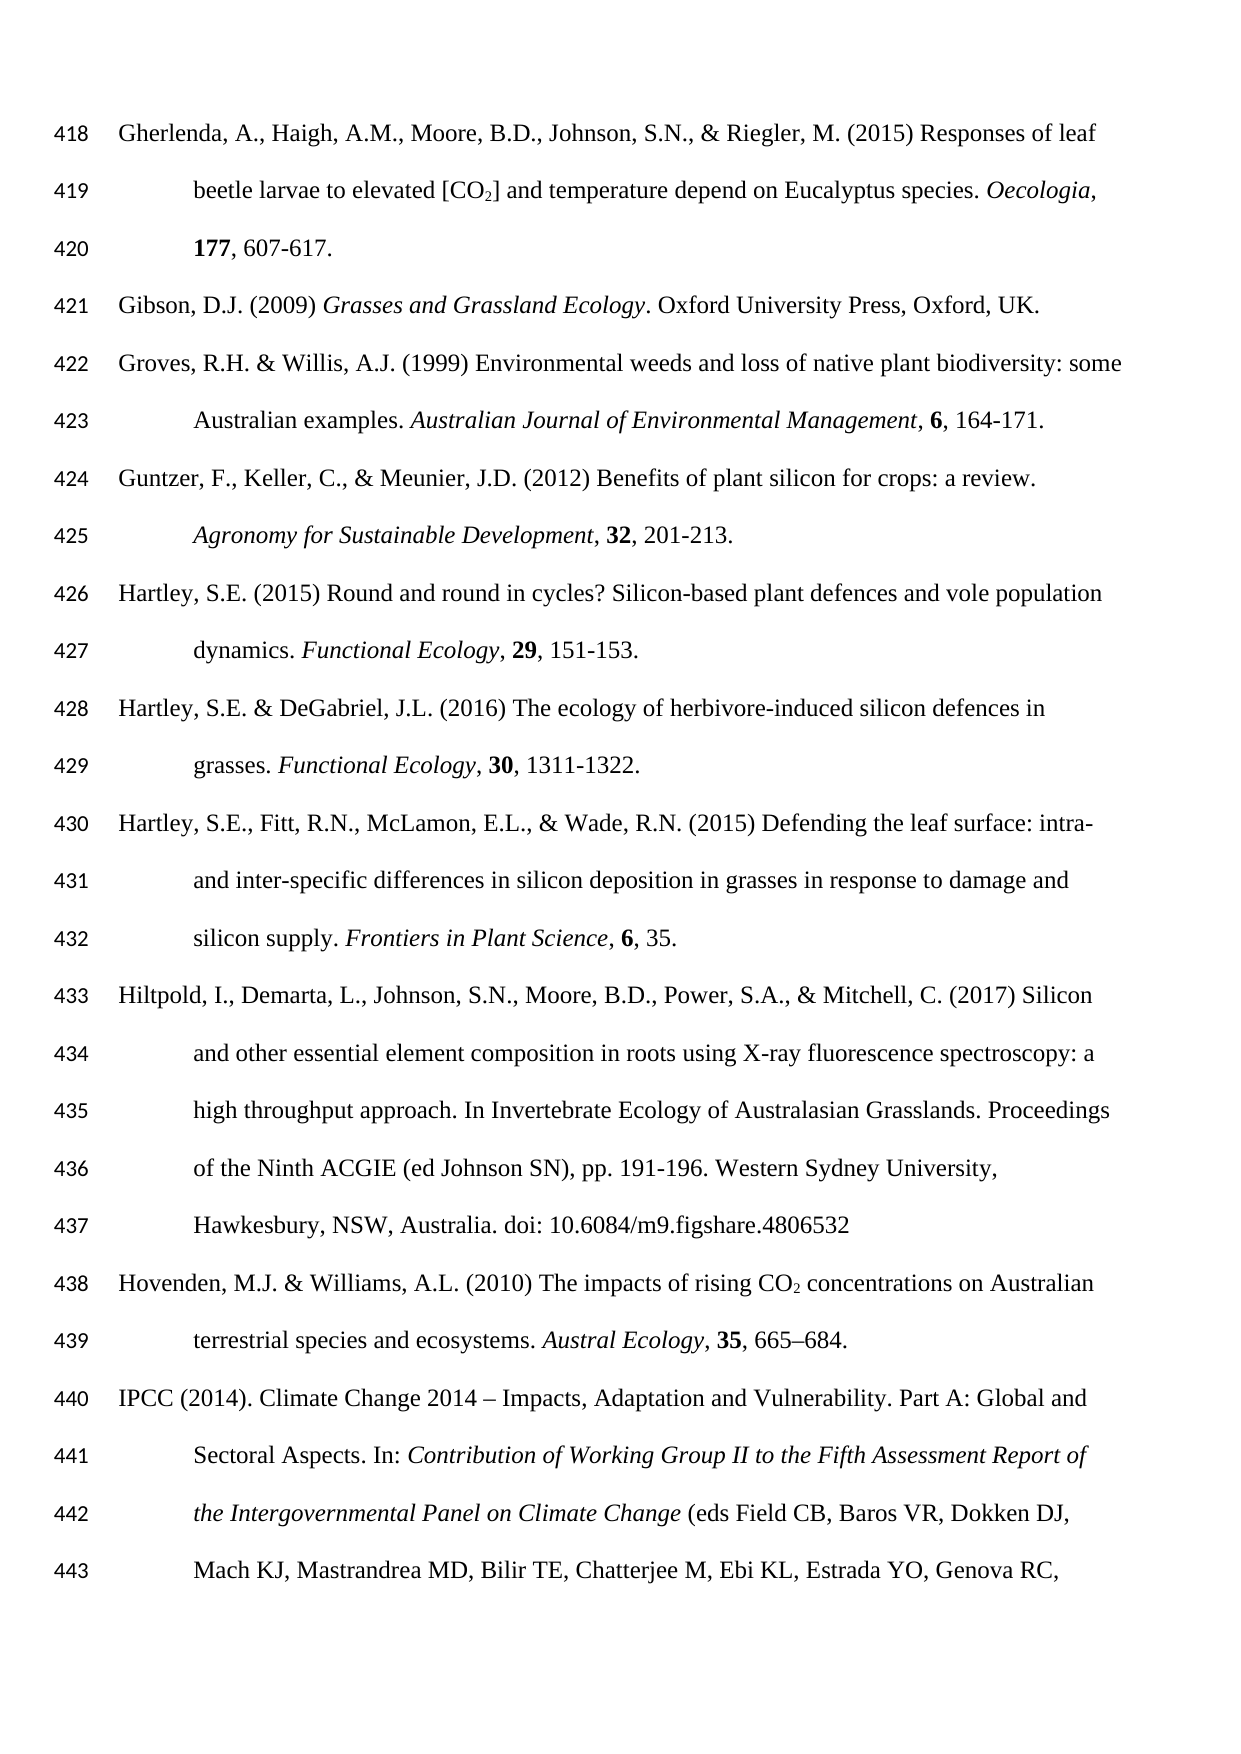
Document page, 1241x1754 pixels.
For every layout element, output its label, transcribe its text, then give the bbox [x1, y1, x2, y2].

text Guntzer, F., Keller, C., & Meunier, J.D. (2012) Benefits of plant silicon for crops: a review. Agronomy for Sustainable Development, 32, 201-213. [118, 463, 1122, 549]
text Gherlenda, A., Haigh, A.M., Moore, B.D., Johnson, S.N., & Riegler, M. (2015) Responses of leaf beetle larvae to elevated [CO2] and temperature depend on Eucalyptus species. Oecologia, 177, 607-617. [118, 118, 1122, 262]
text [118, 1383, 1122, 1584]
text Hartley, S.E., Fitt, R.N., McLamon, E.L., & Wade, R.N. (2015) Defending the leaf surface: intra- and inter-specific differences in silicon deposition in grasses in response to damage and silicon supply. Frontiers in Plant Science, 6, 35. [118, 808, 1122, 952]
text Hartley, S.E. & DeGabriel, J.L. (2016) The ecology of herbivore-induced silicon defences in grasses. Functional Ecology, 30, 1311-1322. [118, 693, 1122, 779]
text Hovenden, M.J. & Williams, A.L. (2010) The impacts of rising CO2 concentrations on Australian terrestrial species and ecosystems. Austral Ecology, 35, 665–684. [118, 1268, 1122, 1354]
text Hiltpold, I., Demarta, L., Johnson, S.N., Moore, B.D., Power, S.A., & Mitchell, C. (2017) Silicon and other essential element composition in roots using X-ray fluorescence spectroscopy: a high throughput approach. In Invertebrate Ecology of Australasian Grasslands. Proceedings of the Ninth ACGIE (ed Johnson SN), pp. 191-196. Western Sydney University, Hawkesbury, NSW, Australia. doi: 10.6084/m9.figshare.4806532 [118, 981, 1122, 1239]
text Gibson, D.J. (2009) Grasses and Grassland Ecology. Oxford University Press, Oxford, UK. [118, 291, 1122, 319]
text Hartley, S.E. (2015) Round and round in cycles? Silicon-based plant defences and vole population dynamics. Functional Ecology, 29, 151-153. [118, 578, 1122, 664]
text Groves, R.H. & Willis, A.J. (1999) Environmental weeds and loss of native plant biodiversity: some Australian examples. Australian Journal of Environmental Management, 6, 164-171. [118, 348, 1122, 434]
